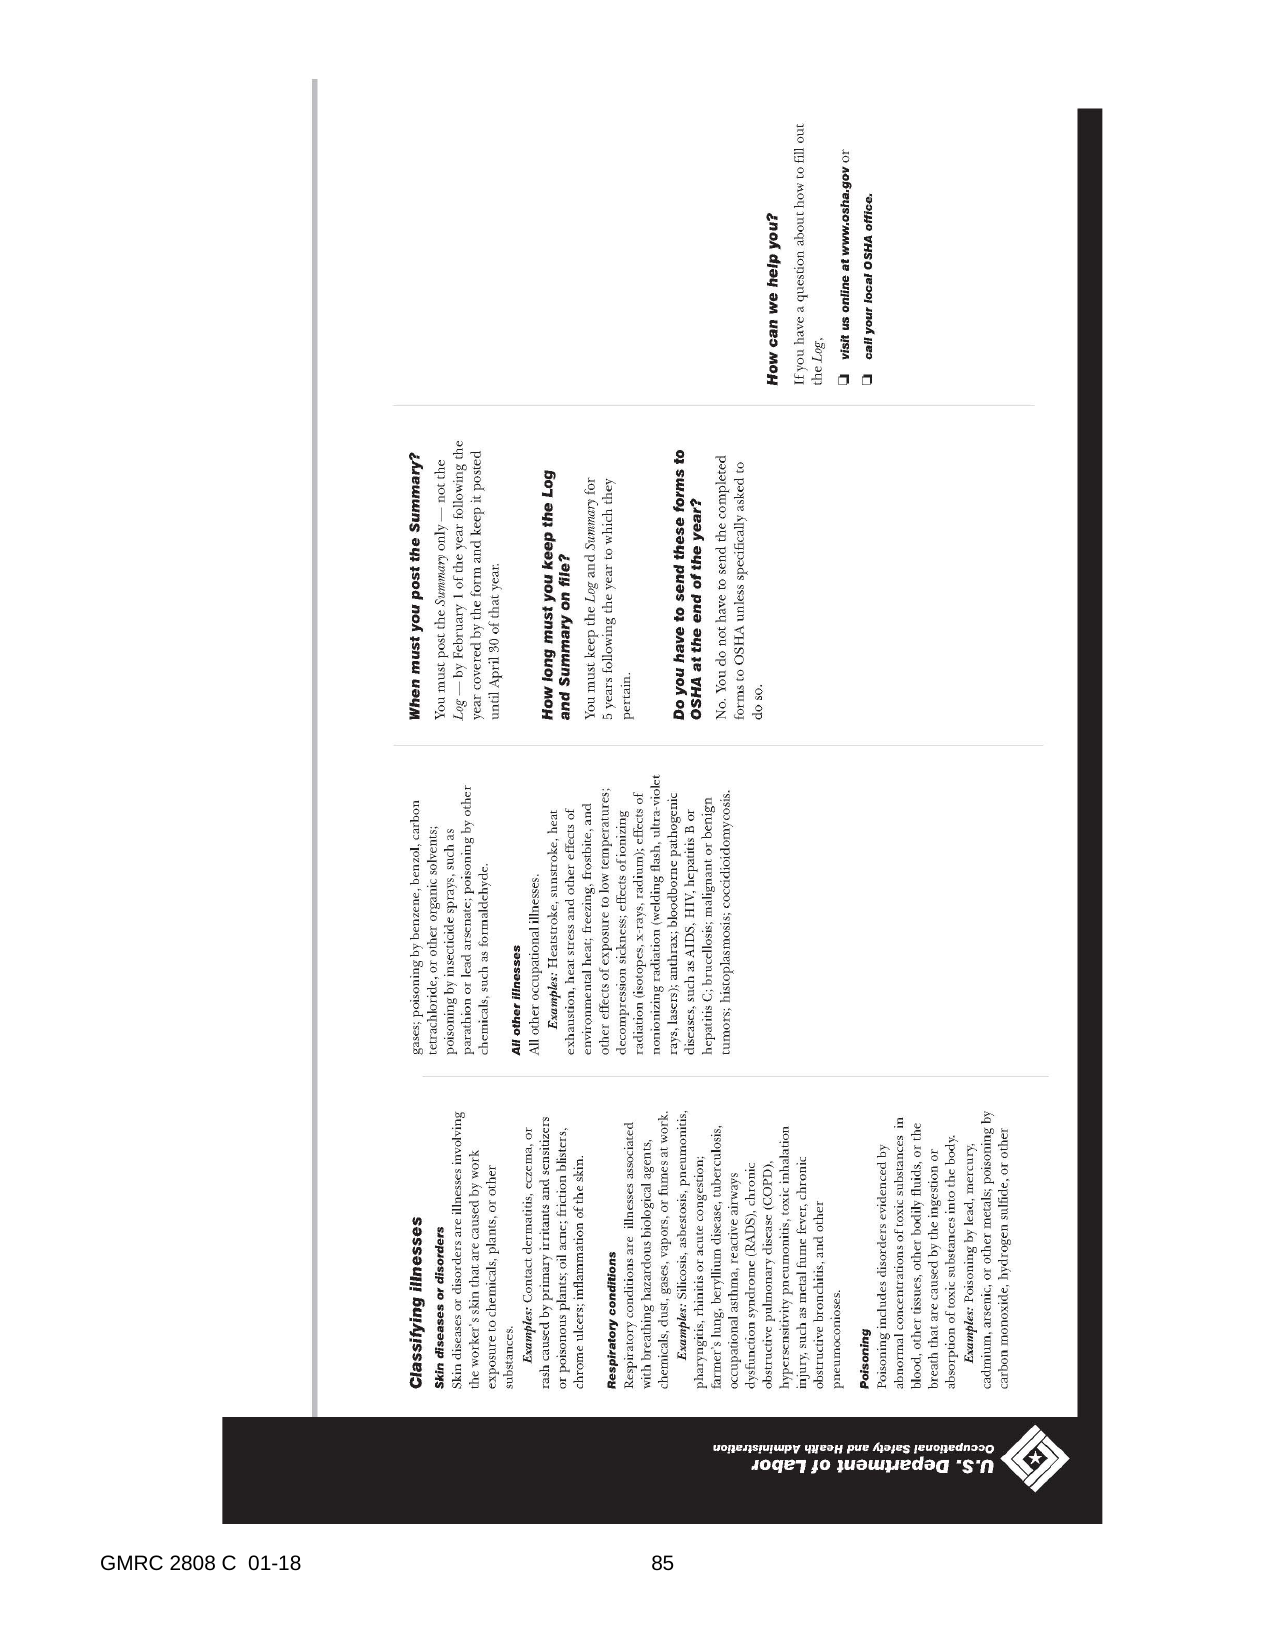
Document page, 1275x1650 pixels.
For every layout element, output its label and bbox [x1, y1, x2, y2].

picture [222, 75, 1103, 1524]
